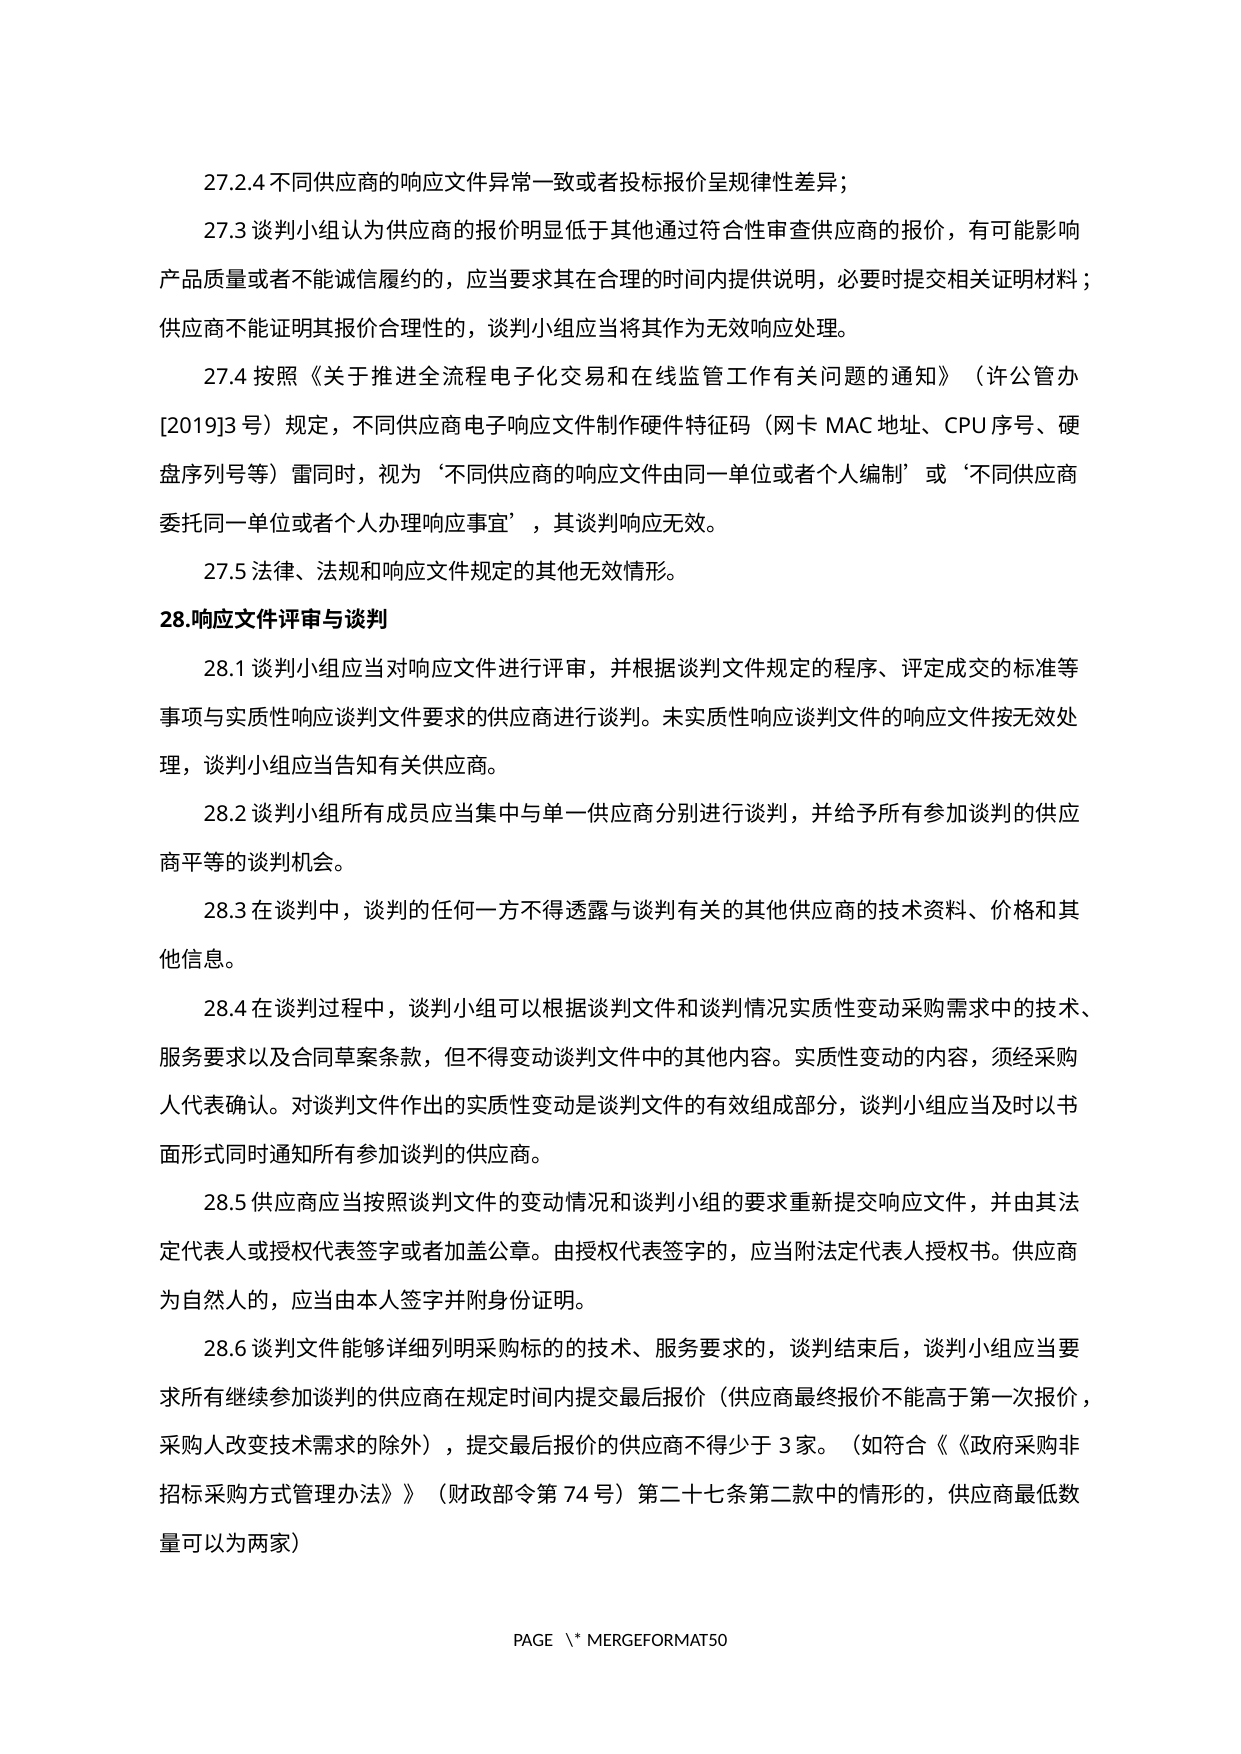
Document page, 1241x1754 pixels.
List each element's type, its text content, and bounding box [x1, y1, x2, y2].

list 27.5法律、法规和响应文件规定的其他无效情形。 [159, 554, 1081, 586]
list 28.1谈判小组应当对响应文件进行评审，并根据谈判文件规定的程序、评定成交的标准等事项与实质性响应谈判文件要求的供应商进行谈判。未实质性响应谈判文件的响应文件按无效处理，谈判小组应当告知有关供应商。 [159, 650, 1081, 780]
list 28.4在谈判过程中，谈判小组可以根据谈判文件和谈判情况实质性变动采购需求中的技术、服务要求以及合同草案条款，但不得变动谈判文件中的其他内容。实质性变动的内容，须经采购人代表确认。对谈判文件作出的实质性变动是谈判文件的有效组成部分，谈判小组应当及时以书面形式同时通知所有参加谈判的供应商。 [159, 990, 1081, 1169]
list 27.3谈判小组认为供应商的报价明显低于其他通过符合性审查供应商的报价，有可能影响产品质量或者不能诚信履约的，应当要求其在合理的时间内提供说明，必要时提交相关证明材料；供应商不能证明其报价合理性的，谈判小组应当将其作为无效响应处理。 [159, 213, 1081, 343]
list 28.3在谈判中，谈判的任何一方不得透露与谈判有关的其他供应商的技术资料、价格和其他信息。 [159, 893, 1081, 974]
list 28.6谈判文件能够详细列明采购标的的技术、服务要求的，谈判结束后，谈判小组应当要求所有继续参加谈判的供应商在规定时间内提交最后报价（供应商最终报价不能高于第一次报价，采购人改变技术需求的除外），提交最后报价的供应商不得少于3家。（如符合《《政府采购非招标采购方式管理办法》》（财政部令第74号）第二十七条第二款中的情形的，供应商最低数量可以为两家） [159, 1331, 1081, 1558]
list 27.4按照《关于推进全流程电子化交易和在线监管工作有关问题的通知》（许公管办[2019]3号）规定，不同供应商电子响应文件制作硬件特征码（网卡MAC地址、CPU序号、硬盘序列号等）雷同时，视为‘不同供应商的响应文件由同一单位或者个人编制’或‘不同供应商委托同一单位或者个人办理响应事宜’，其谈判响应无效。 [159, 359, 1081, 538]
list 28.2谈判小组所有成员应当集中与单一供应商分别进行谈判，并给予所有参加谈判的供应商平等的谈判机会。 [159, 796, 1081, 877]
list 28.5供应商应当按照谈判文件的变动情况和谈判小组的要求重新提交响应文件，并由其法定代表人或授权代表签字或者加盖公章。由授权代表签字的，应当附法定代表人授权书。供应商为自然人的，应当由本人签字并附身份证明。 [159, 1185, 1081, 1315]
list 27.2.4不同供应商的响应文件异常一致或者投标报价呈规律性差异； [159, 165, 1081, 197]
list 28.响应文件评审与谈判 [159, 602, 1081, 634]
